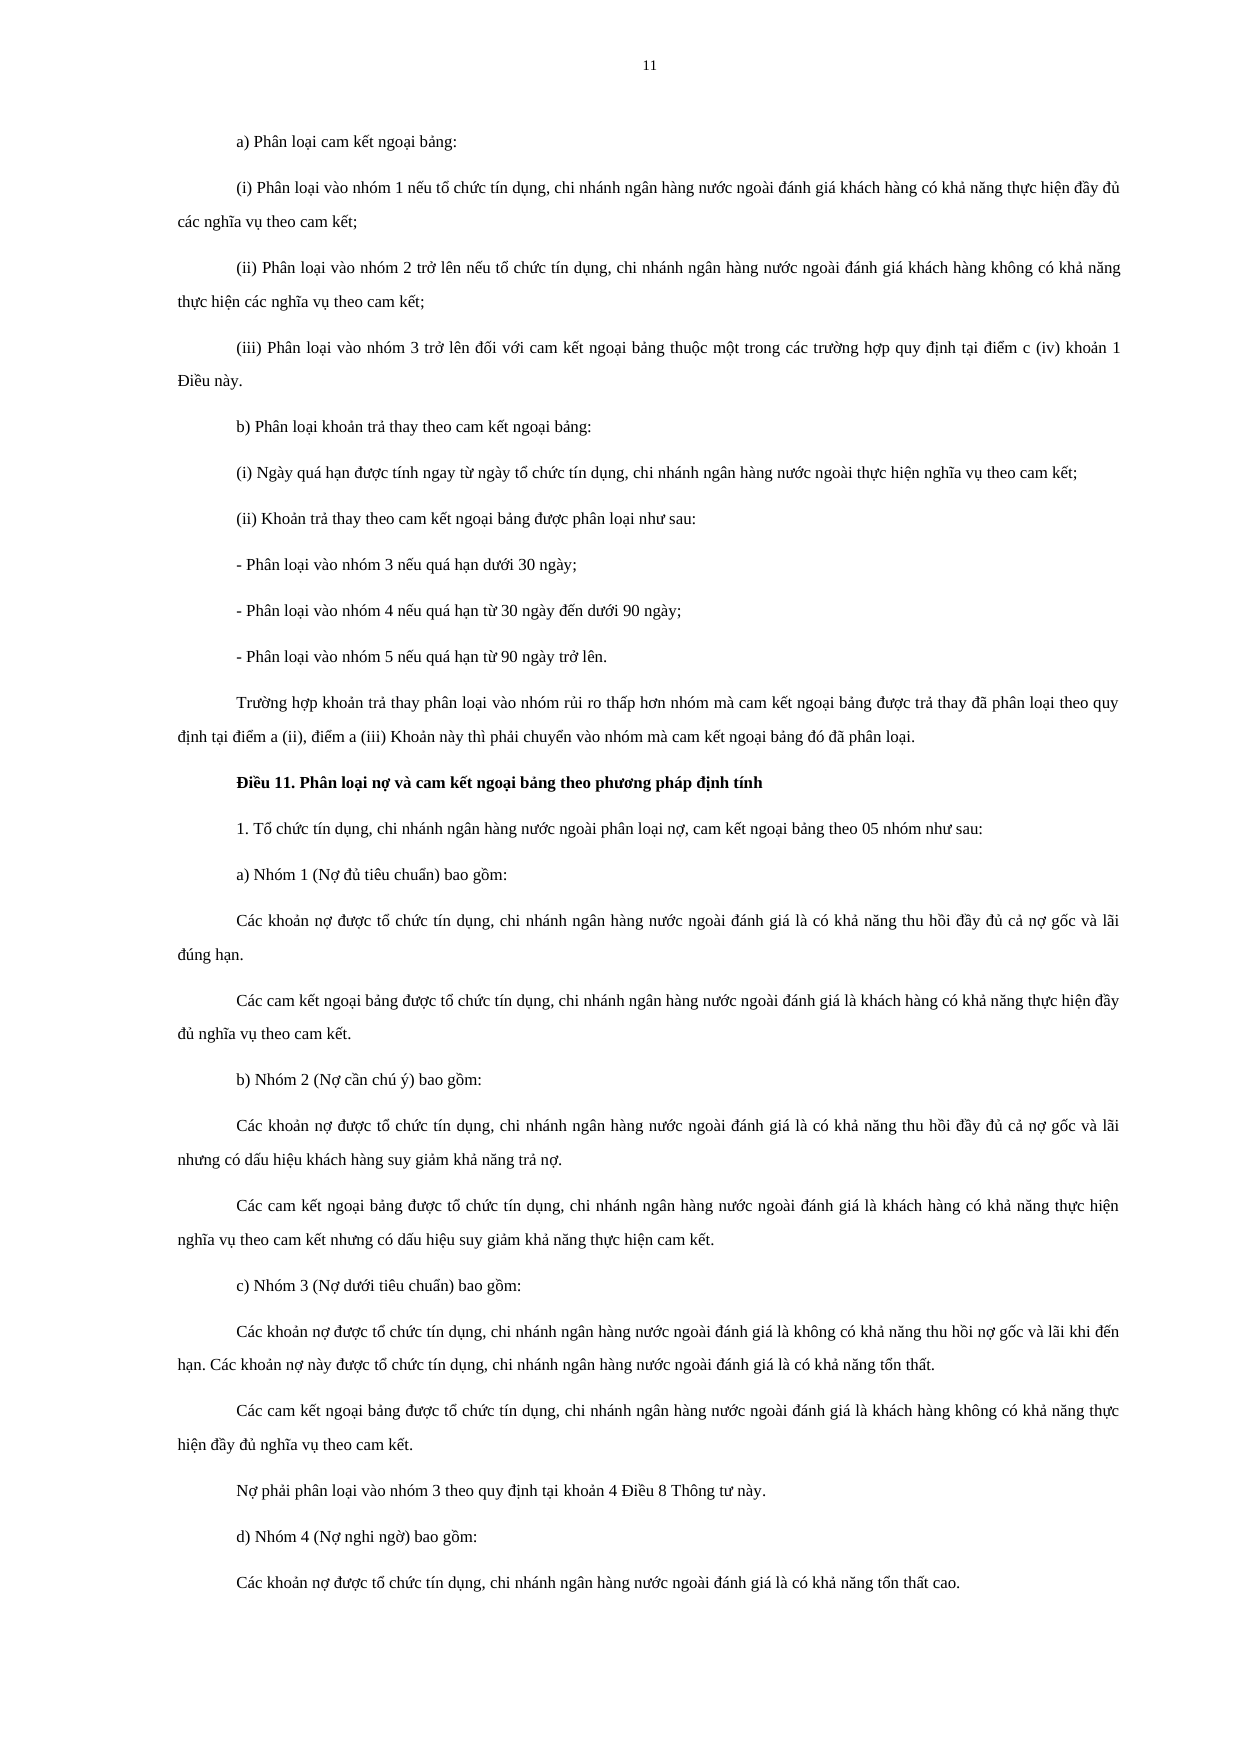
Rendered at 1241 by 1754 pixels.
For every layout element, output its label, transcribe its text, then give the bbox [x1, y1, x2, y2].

text 1. Tổ chức tín dụng, chi nhánh ngân hàng nước ngoài phân loại nợ, cam kết ngoại bảng theo 05 nhóm như sau: [177, 805, 1122, 838]
text c) Nhóm 3 (Nợ dưới tiêu chuẩn) bao gồm: [177, 1261, 1122, 1295]
text d) Nhóm 4 (Nợ nghi ngờ) bao gồm: [177, 1512, 1122, 1546]
text Điều 11. Phân loại nợ và cam kết ngoại bảng theo phương pháp định tính [177, 759, 1122, 792]
text (i) Phân loại vào nhóm 1 nếu tổ chức tín dụng, chi nhánh ngân hàng nước ngoài đánh giá khách hàng có khả năng thực hiện đầy đủ các nghĩa vụ theo cam kết; [177, 164, 1122, 231]
text (ii) Khoản trả thay theo cam kết ngoại bảng được phân loại như sau: [177, 495, 1122, 528]
text b) Nhóm 2 (Nợ cần chú ý) bao gồm: [177, 1056, 1122, 1089]
text - Phân loại vào nhóm 5 nếu quá hạn từ 90 ngày trở lên. [177, 633, 1122, 667]
text (i) Ngày quá hạn được tính ngay từ ngày tổ chức tín dụng, chi nhánh ngân hàng nước ngoài thực hiện nghĩa vụ theo cam kết; [177, 449, 1122, 482]
text a) Phân loại cam kết ngoại bảng: [177, 118, 1122, 152]
text - Phân loại vào nhóm 4 nếu quá hạn từ 30 ngày đến dưới 90 ngày; [177, 587, 1122, 621]
text Các cam kết ngoại bảng được tổ chức tín dụng, chi nhánh ngân hàng nước ngoài đánh giá là khách hàng có khả năng thực hiện nghĩa vụ theo cam kết nhưng có dấu hiệu suy giảm khả năng thực hiện cam kết. [177, 1182, 1122, 1249]
text Các cam kết ngoại bảng được tổ chức tín dụng, chi nhánh ngân hàng nước ngoài đánh giá là khách hàng có khả năng thực hiện đầy đủ nghĩa vụ theo cam kết. [177, 976, 1122, 1043]
text a) Nhóm 1 (Nợ đủ tiêu chuẩn) bao gồm: [177, 851, 1122, 884]
text Các khoản nợ được tổ chức tín dụng, chi nhánh ngân hàng nước ngoài đánh giá là không có khả năng thu hồi nợ gốc và lãi khi đến hạn. Các khoản nợ này được tổ chức tín dụng, chi nhánh ngân hàng nước ngoài đánh giá là có khả năng tổn thất. [177, 1307, 1122, 1374]
text Nợ phải phân loại vào nhóm 3 theo quy định tại khoản 4 Điều 8 Thông tư này. [177, 1466, 1122, 1500]
text b) Phân loại khoản trả thay theo cam kết ngoại bảng: [177, 403, 1122, 436]
text (ii) Phân loại vào nhóm 2 trở lên nếu tổ chức tín dụng, chi nhánh ngân hàng nước ngoài đánh giá khách hàng không có khả năng thực hiện các nghĩa vụ theo cam kết; [177, 244, 1122, 311]
text Các khoản nợ được tổ chức tín dụng, chi nhánh ngân hàng nước ngoài đánh giá là có khả năng tổn thất cao. [177, 1558, 1122, 1592]
text - Phân loại vào nhóm 3 nếu quá hạn dưới 30 ngày; [177, 541, 1122, 574]
text (iii) Phân loại vào nhóm 3 trở lên đối với cam kết ngoại bảng thuộc một trong các trường hợp quy định tại điểm c (iv) khoản 1 Điều này. [177, 323, 1122, 390]
text Các khoản nợ được tổ chức tín dụng, chi nhánh ngân hàng nước ngoài đánh giá là có khả năng thu hồi đầy đủ cả nợ gốc và lãi nhưng có dấu hiệu khách hàng suy giảm khả năng trả nợ. [177, 1102, 1122, 1169]
text Các khoản nợ được tổ chức tín dụng, chi nhánh ngân hàng nước ngoài đánh giá là có khả năng thu hồi đầy đủ cả nợ gốc và lãi đúng hạn. [177, 897, 1122, 964]
text Trường hợp khoản trả thay phân loại vào nhóm rủi ro thấp hơn nhóm mà cam kết ngoại bảng được trả thay đã phân loại theo quy định tại điểm a (ii), điểm a (iii) Khoản này thì phải chuyển vào nhóm mà cam kết ngoại bảng đó đã phân loại. [177, 679, 1122, 746]
text Các cam kết ngoại bảng được tổ chức tín dụng, chi nhánh ngân hàng nước ngoài đánh giá là khách hàng không có khả năng thực hiện đầy đủ nghĩa vụ theo cam kết. [177, 1387, 1122, 1454]
